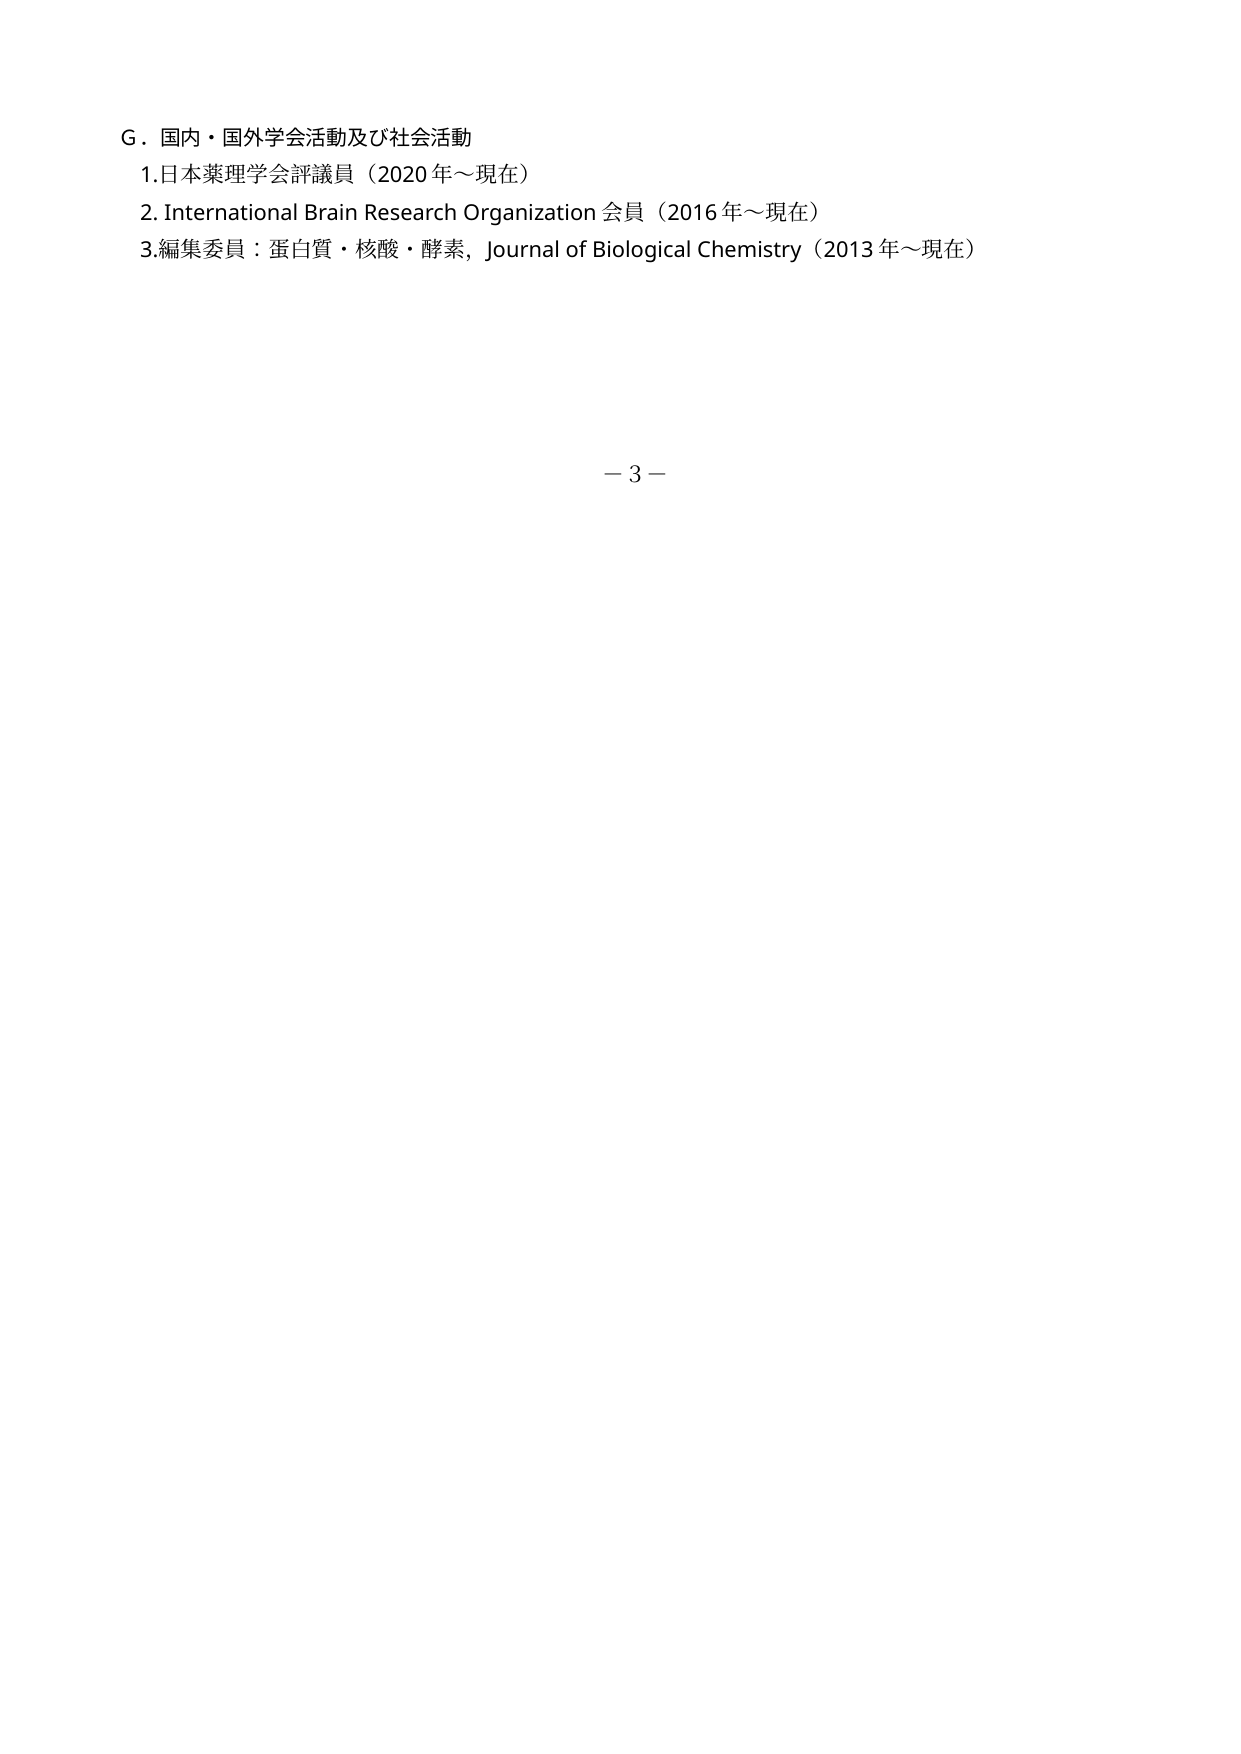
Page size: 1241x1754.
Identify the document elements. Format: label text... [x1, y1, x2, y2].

text 3.編集委員：蛋白質・核酸・酵素，Journal of Biological Chemistry（2013年～現在） [118, 229, 1152, 267]
text －３－ [118, 454, 1152, 492]
text Ｇ．国内・国外学会活動及び社会活動 [118, 117, 1152, 154]
text 1.日本薬理学会評議員（2020年～現在） [118, 154, 1152, 192]
text 2. International Brain Research Organization会員（2016年～現在） [118, 192, 1152, 229]
